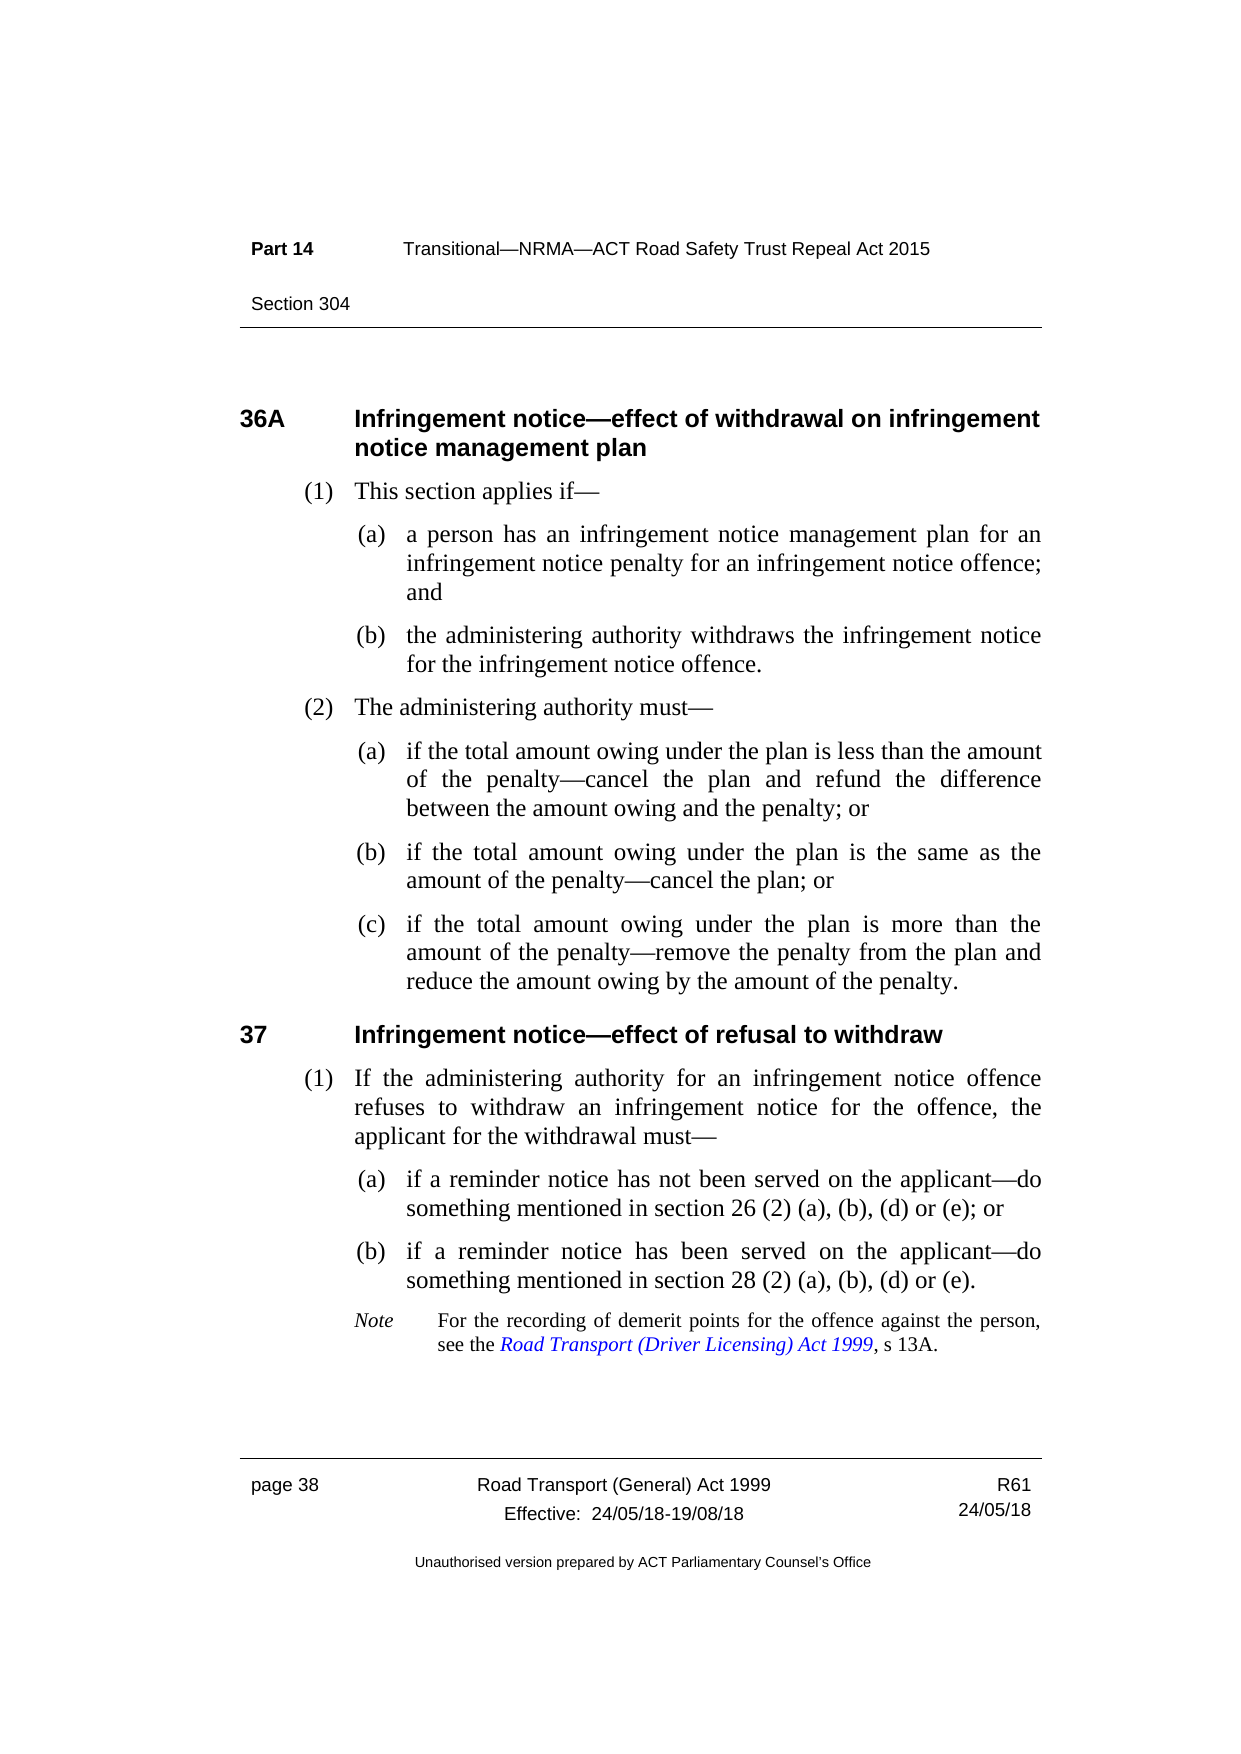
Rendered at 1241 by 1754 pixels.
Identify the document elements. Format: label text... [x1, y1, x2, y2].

text 36A Infringement notice—effect of withdrawal on infringement notice management plan [239, 404, 1042, 462]
text (2) The administering authority must— [239, 692, 1042, 721]
text (1) This section applies if— [239, 476, 1042, 505]
text (b) if a reminder notice has been served on the applicant—do something mentioned in section 28 (2) (a), (b), (d) or (e). [239, 1236, 1042, 1294]
text (b) if the total amount owing under the plan is the same as the amount of the penalty—cancel the plan; or [239, 837, 1042, 894]
text Note For the recording of demerit points for the offence against the person, see the Road Transport (Driver Licensing) Act 1999, s 13A. [354, 1308, 1042, 1356]
text 37 Infringement notice—effect of refusal to withdraw [239, 1020, 1042, 1049]
text (1) If the administering authority for an infringement notice offence refuses to withdraw an infringement notice for the offence, the applicant for the withdrawal must— [239, 1063, 1042, 1149]
text (b) the administering authority withdraws the infringement notice for the infringement notice offence. [239, 620, 1042, 678]
text (a) if the total amount owing under the plan is less than the amount of the penalty—cancel the plan and refund the difference between the amount owing and the penalty; or [239, 736, 1042, 822]
text (a) a person has an infringement notice management plan for an infringement notice penalty for an infringement notice offence; and [239, 519, 1042, 606]
text (c) if the total amount owing under the plan is more than the amount of the penalty—remove the penalty from the plan and reduce the amount owing by the amount of the penalty. [239, 909, 1042, 995]
text (a) if a reminder notice has not been served on the applicant—do something mentioned in section 26 (2) (a), (b), (d) or (e); or [239, 1164, 1042, 1222]
